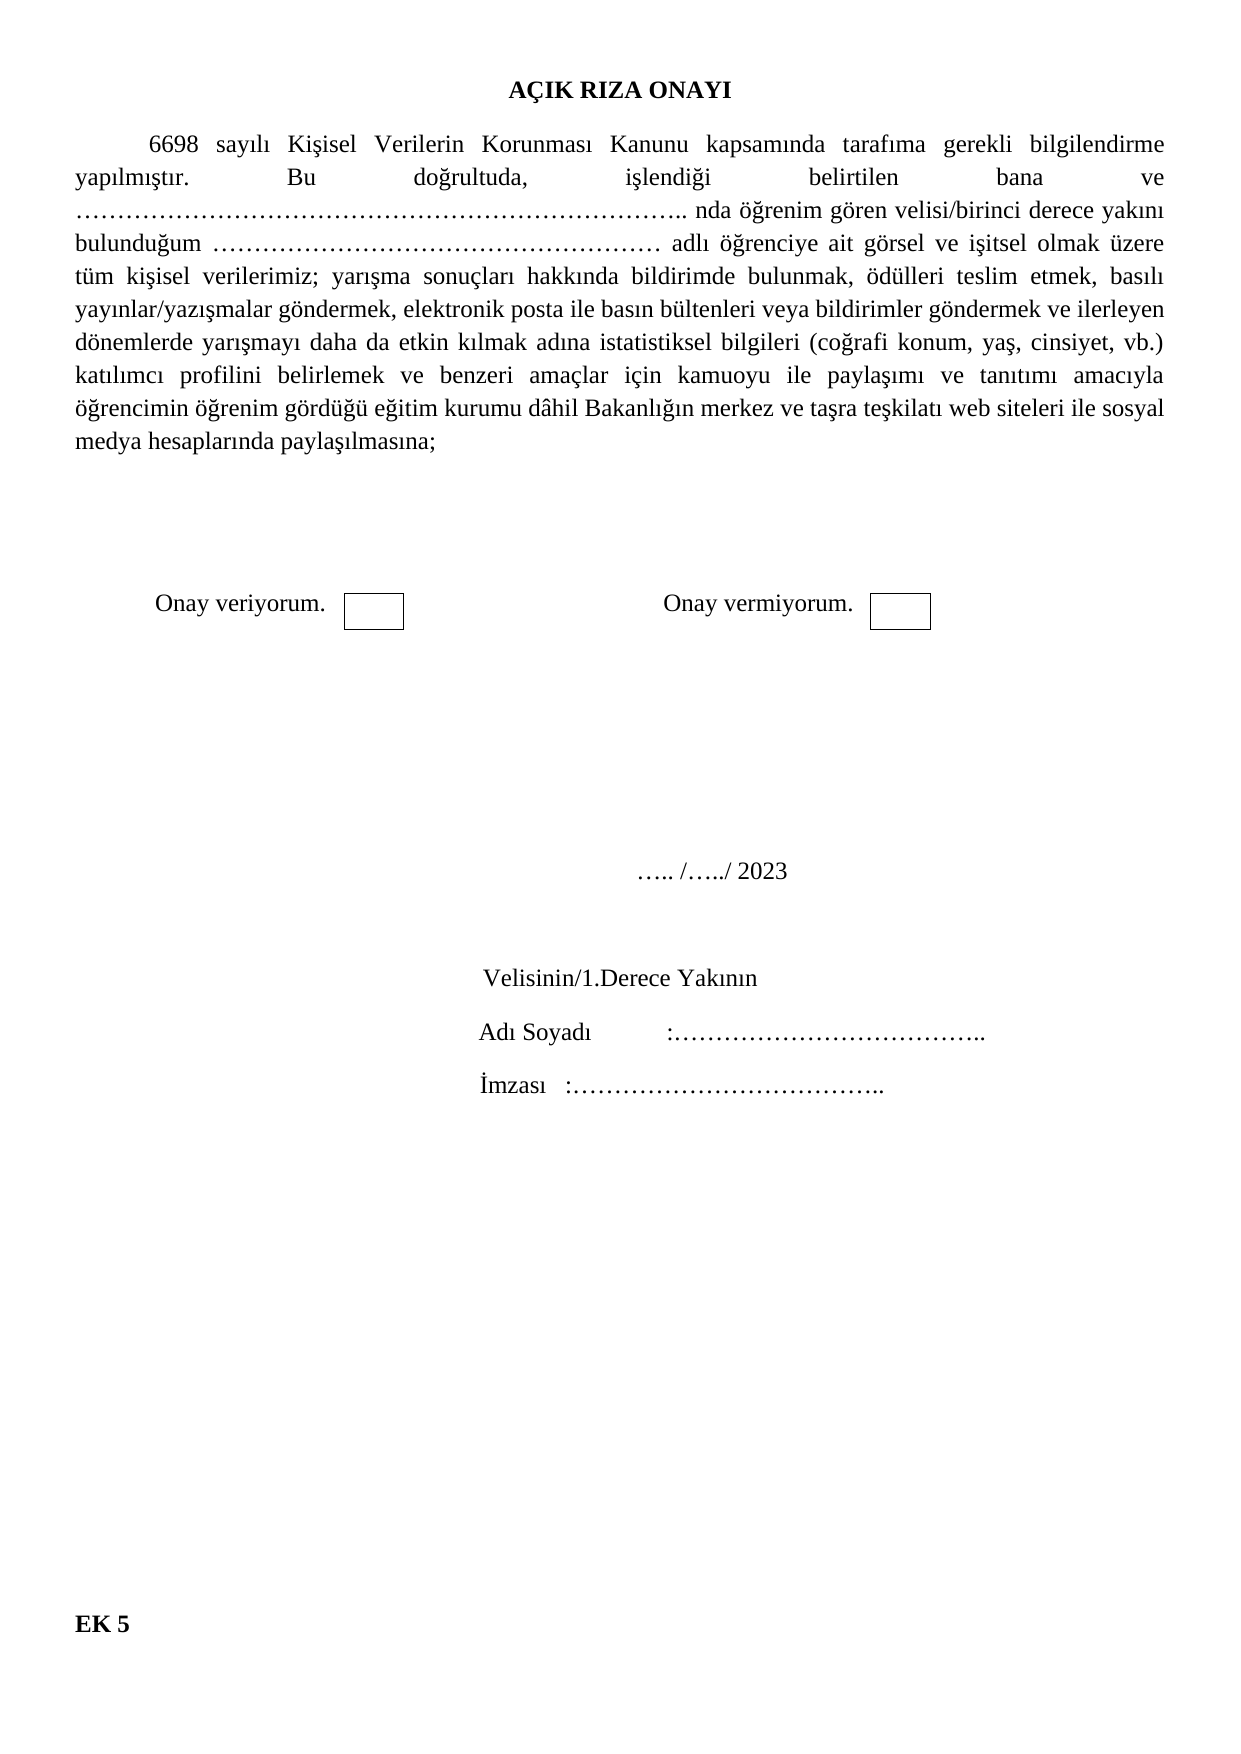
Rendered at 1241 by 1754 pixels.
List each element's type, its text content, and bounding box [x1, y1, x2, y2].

text 6698 sayılı Kişisel Verilerin Korunması Kanunu kapsamında tarafıma gerekli bilgilendirme yapılmıştır. Bu doğrultuda, işlendiği belirtilen bana ve ……………………………………………………………….. nda öğrenim gören velisi/birinci derece yakını bulunduğum ……………………………………………… adlı öğrenciye ait görsel ve işitsel olmak üzere tüm kişisel verilerimiz; yarışma sonuçları hakkında bildirimde bulunmak, ödülleri teslim etmek, basılı yayınlar/yazışmalar göndermek, elektronik posta ile basın bültenleri veya bildirimler göndermek ve ilerleyen dönemlerde yarışmayı daha da etkin kılmak adına istatistiksel bilgileri (coğrafi konum, yaş, cinsiyet, vb.) katılımcı profilini belirlemek ve benzeri amaçlar için kamuoyu ile paylaşımı ve tanıtımı amacıyla öğrencimin öğrenim gördüğü eğitim kurumu dâhil Bakanlığın merkez ve taşra teşkilatı web siteleri ile sosyal medya hesaplarında paylaşılmasına; [75, 129, 1165, 455]
text AÇIK RIZA ONAYI [75, 75, 1165, 104]
text EK 5 [75, 1609, 1165, 1638]
text ….. /…../ 2023 [75, 856, 1165, 885]
text İmzası :……………………………….. [75, 1071, 1165, 1099]
text Onay veriyorum. Onay vermiyorum. [75, 588, 1165, 616]
text Adı Soyadı :……………………………….. [75, 1017, 1165, 1046]
text Velisinin/1.Derece Yakının [75, 963, 1165, 992]
